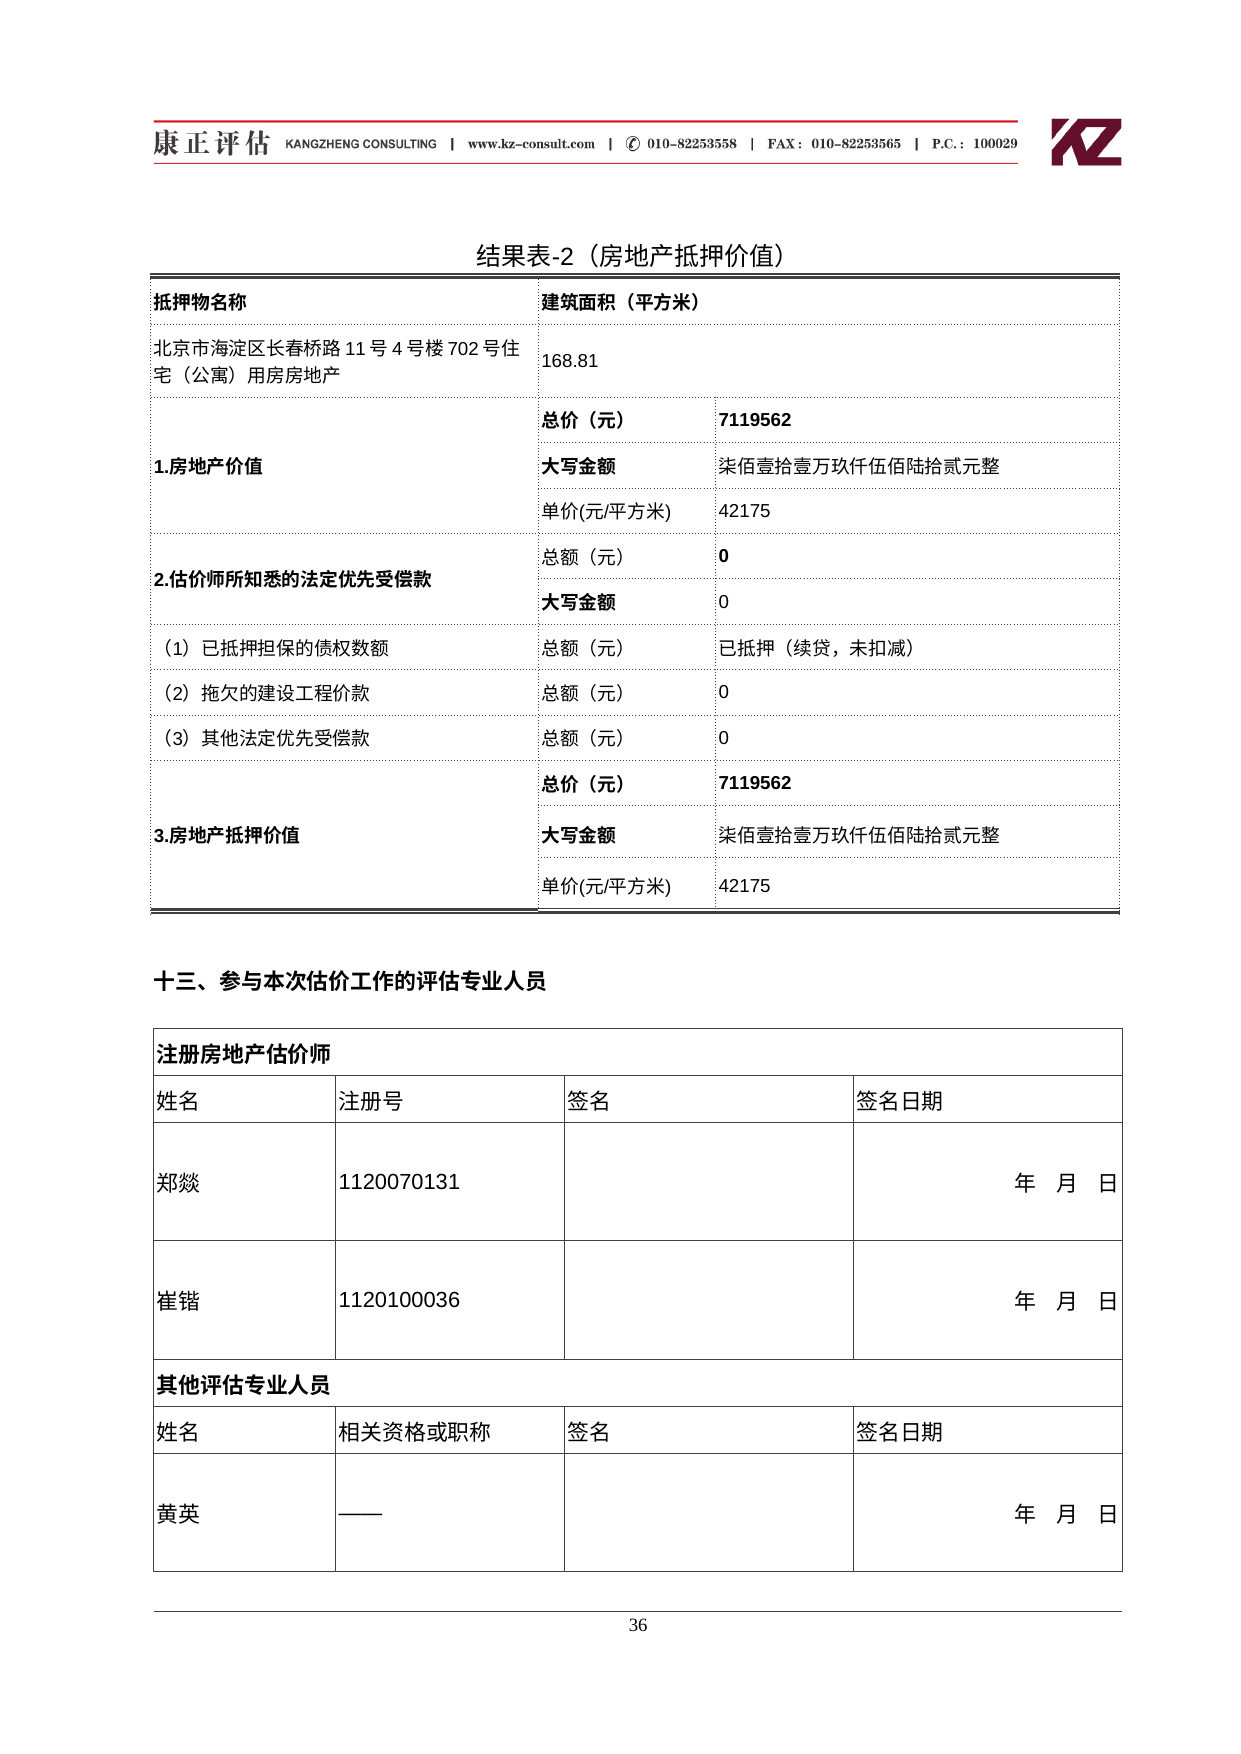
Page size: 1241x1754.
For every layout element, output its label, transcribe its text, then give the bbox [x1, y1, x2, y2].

table_cell 42175 [715, 488, 1119, 533]
table_cell 相关资格或职称 [336, 1407, 564, 1453]
table_cell 姓名 [154, 1076, 335, 1122]
table_cell 注册号 [336, 1076, 564, 1122]
table_cell 42175 [715, 857, 1119, 908]
table_cell 签名日期 [854, 1076, 1122, 1122]
table_cell 0 [715, 715, 1119, 760]
table_cell （2）拖欠的建设工程价款 [151, 669, 538, 714]
table_cell 单价(元/平方米) [538, 857, 715, 908]
table_cell 1.房地产价值 [151, 397, 538, 533]
text 结果表-2（房地产抵押价值） [153, 237, 1122, 273]
table_cell 签名日期 [854, 1407, 1122, 1453]
table_cell 黄英 [154, 1454, 335, 1571]
table_cell （1）已抵押担保的债权数额 [151, 624, 538, 669]
table_cell 总价（元） [538, 397, 715, 442]
table_cell 北京市海淀区长春桥路11号4号楼702号住宅（公寓）用房房地产 [151, 324, 538, 397]
table_cell [565, 1241, 853, 1358]
table_header 注册房地产估价师 [154, 1029, 1122, 1075]
table_cell 年 月 日 [854, 1241, 1122, 1358]
subtitle 十三、参与本次估价工作的评估专业人员 [153, 964, 1122, 996]
table_cell 7119562 [715, 760, 1119, 805]
table_cell 年 月 日 [854, 1454, 1122, 1571]
table_cell 已抵押（续贷，未扣减） [715, 624, 1119, 669]
table_cell 1120070131 [336, 1123, 564, 1240]
table_cell [565, 1123, 853, 1240]
picture [153, 118, 1122, 166]
table_cell 柒佰壹拾壹万玖仟伍佰陆拾贰元整 [715, 805, 1119, 857]
table_header 抵押物名称 [151, 279, 538, 324]
table_cell 大写金额 [538, 578, 715, 624]
table_cell 崔锴 [154, 1241, 335, 1358]
table_cell 3.房地产抵押价值 [151, 760, 538, 908]
table_cell 大写金额 [538, 442, 715, 487]
table_cell 0 [715, 669, 1119, 714]
table_cell 总额（元） [538, 533, 715, 578]
table_cell 单价(元/平方米) [538, 488, 715, 533]
table_cell 总额（元） [538, 669, 715, 714]
table_cell 总价（元） [538, 760, 715, 805]
table_cell 年 月 日 [854, 1123, 1122, 1240]
table_cell —— [336, 1454, 564, 1571]
table_cell 姓名 [154, 1407, 335, 1453]
table_cell 签名 [565, 1407, 853, 1453]
table_cell 签名 [565, 1076, 853, 1122]
table_cell 1120100036 [336, 1241, 564, 1358]
table_header 建筑面积（平方米） [538, 279, 1119, 324]
table_cell [565, 1454, 853, 1571]
table_cell 总额（元） [538, 624, 715, 669]
table_cell （3）其他法定优先受偿款 [151, 715, 538, 760]
table_cell 7119562 [715, 397, 1119, 442]
table_cell 0 [715, 578, 1119, 624]
table_cell 柒佰壹拾壹万玖仟伍佰陆拾贰元整 [715, 442, 1119, 487]
table_cell 大写金额 [538, 805, 715, 857]
table_cell 其他评估专业人员 [154, 1360, 1122, 1406]
table_cell 0 [715, 533, 1119, 578]
table_cell 郑燚 [154, 1123, 335, 1240]
table_cell 168.81 [538, 324, 1119, 397]
table_cell 总额（元） [538, 715, 715, 760]
table_cell 2.估价师所知悉的法定优先受偿款 [151, 533, 538, 624]
